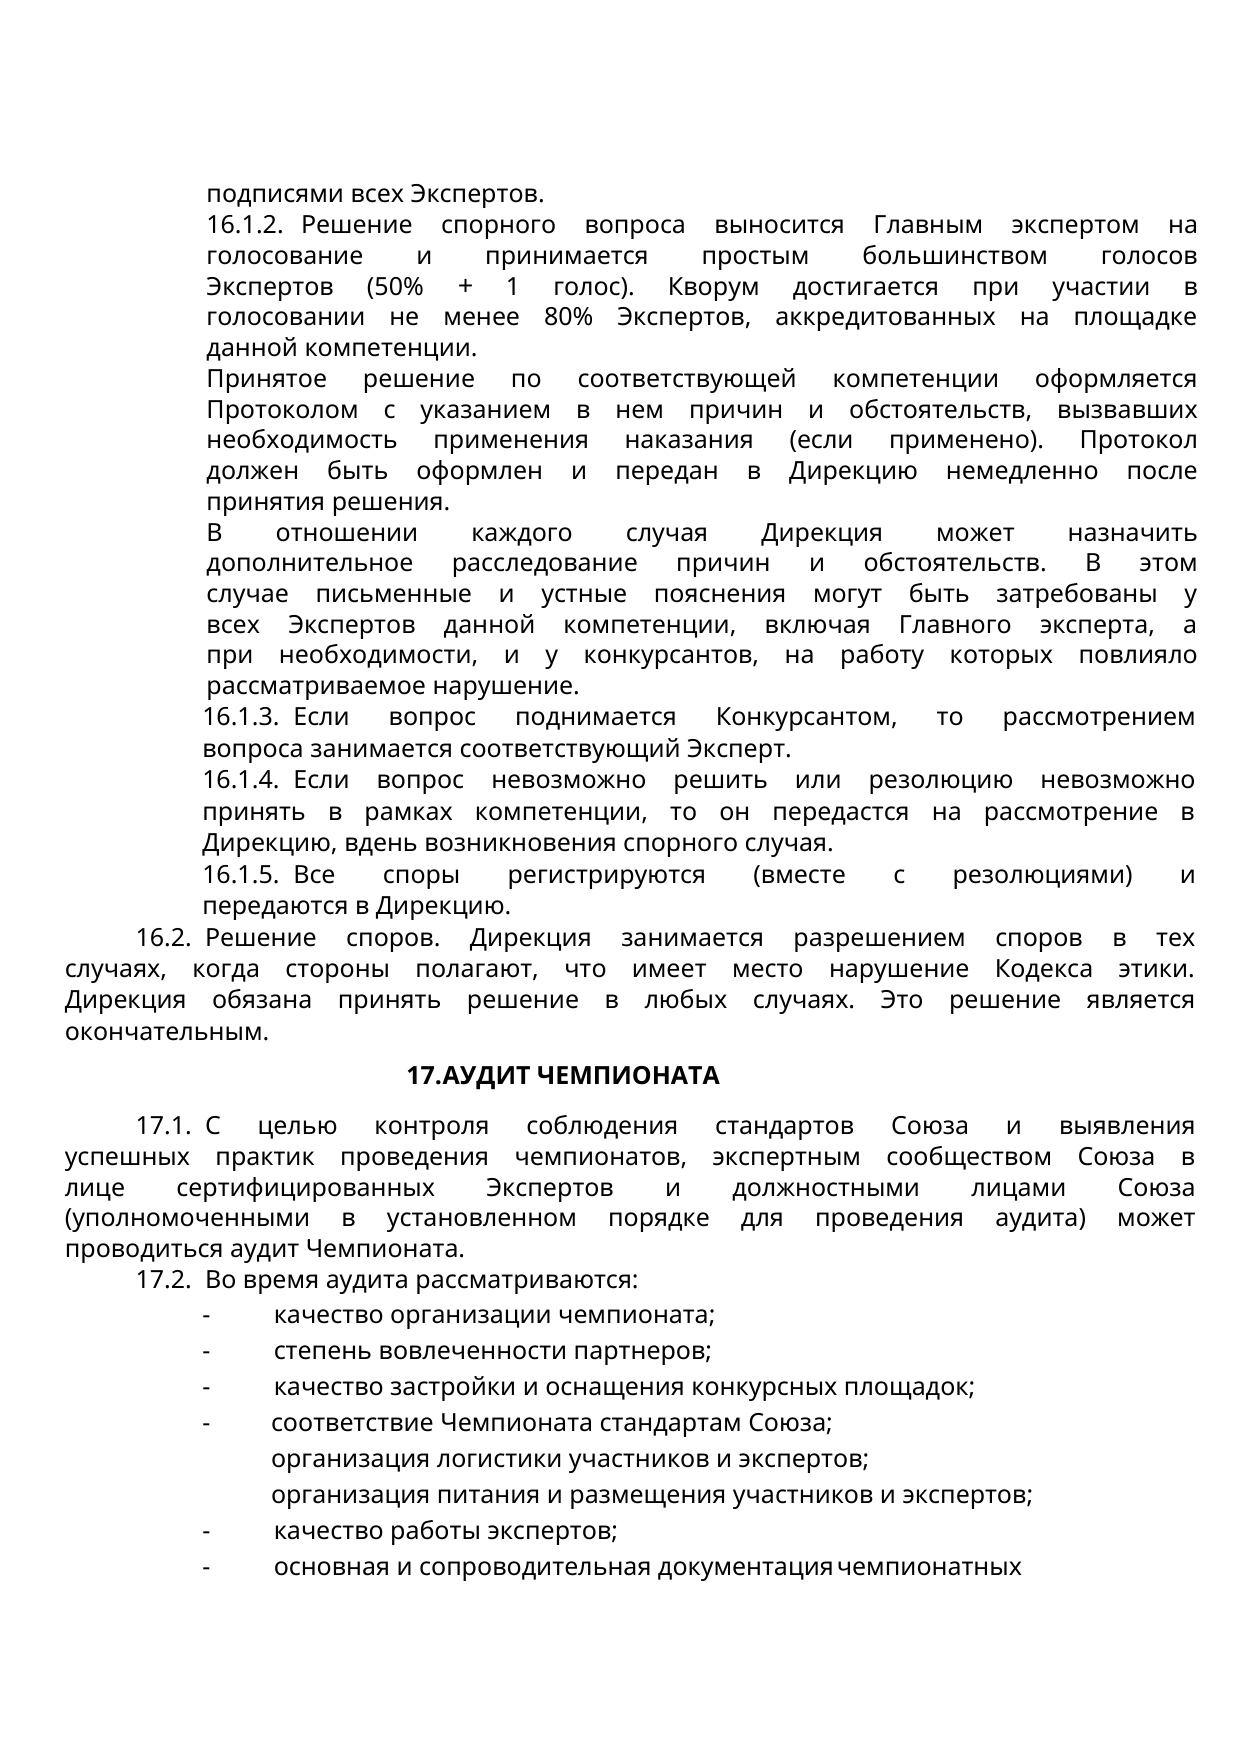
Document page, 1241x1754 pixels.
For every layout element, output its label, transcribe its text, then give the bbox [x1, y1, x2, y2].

list качество работы экспертов; [202, 1511, 1240, 1547]
list Если вопрос поднимается Конкурсантом, то рассмотрением вопроса занимается соответствующий Эксперт. [202, 701, 1196, 764]
list качество организации чемпионата; [202, 1294, 1240, 1330]
list качество застройки и оснащения конкурсных площадок; [202, 1366, 1240, 1402]
list Во время аудита рассматриваются: [64, 1263, 1240, 1294]
text Принятое решение по соответствующей компетенции оформляется Протоколом с указанием в нем причин и обстоятельств, вызвавших необходимость применения наказания (если применено). Протокол должен быть оформлен и передан в Дирекцию немедленно после принятия решения. [206, 363, 1198, 516]
list степень вовлеченности партнеров; [202, 1330, 1240, 1366]
list Решение споров. Дирекция занимается разрешением споров в тех случаях, когда стороны полагают, что имеет место нарушение Кодекса этики. Дирекция обязана принять решение в любых случаях. Это решение является окончательным. [64, 921, 1196, 1047]
list основная и сопроводительная документация чемпионатных [202, 1547, 1240, 1583]
list АУДИТ ЧЕМПИОНАТА [406, 1064, 1240, 1089]
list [206, 178, 1198, 209]
list Если вопрос невозможно решить или резолюцию невозможно принять в рамках компетенции, то он передастся на рассмотрение в Дирекцию, вдень возникновения спорного случая. [202, 764, 1196, 858]
list Решение спорного вопроса выносится Главным экспертом на голосование и принимается простым большинством голосов Экспертов (50% + 1 голос). Кворум достигается при участии в голосовании не менее 80% Экспертов, аккредитованных на площадке данной компетенции. [206, 209, 1198, 363]
list С целью контроля соблюдения стандартов Союза и выявления успешных практик проведения чемпионатов, экспертным сообществом Союза в лице сертифицированных Экспертов и должностными лицами Союза (уполномоченными в установленном порядке для проведения аудита) может проводиться аудит Чемпионата. [64, 1110, 1196, 1263]
text В отношении каждого случая Дирекция может назначить дополнительное расследование причин и обстоятельств. В этом случае письменные и устные пояснения могут быть затребованы у всех Экспертов данной компетенции, включая Главного эксперта, а при необходимости, и у конкурсантов, на работу которых повлияло рассматриваемое нарушение. [206, 516, 1198, 701]
list Все споры регистрируются (вместе с резолюциями) и передаются в Дирекцию. [202, 858, 1196, 921]
list соответствие Чемпионата стандартам Союза; организация логистики участников и экспертов; организация питания и размещения участников и экспертов; [202, 1402, 1157, 1511]
